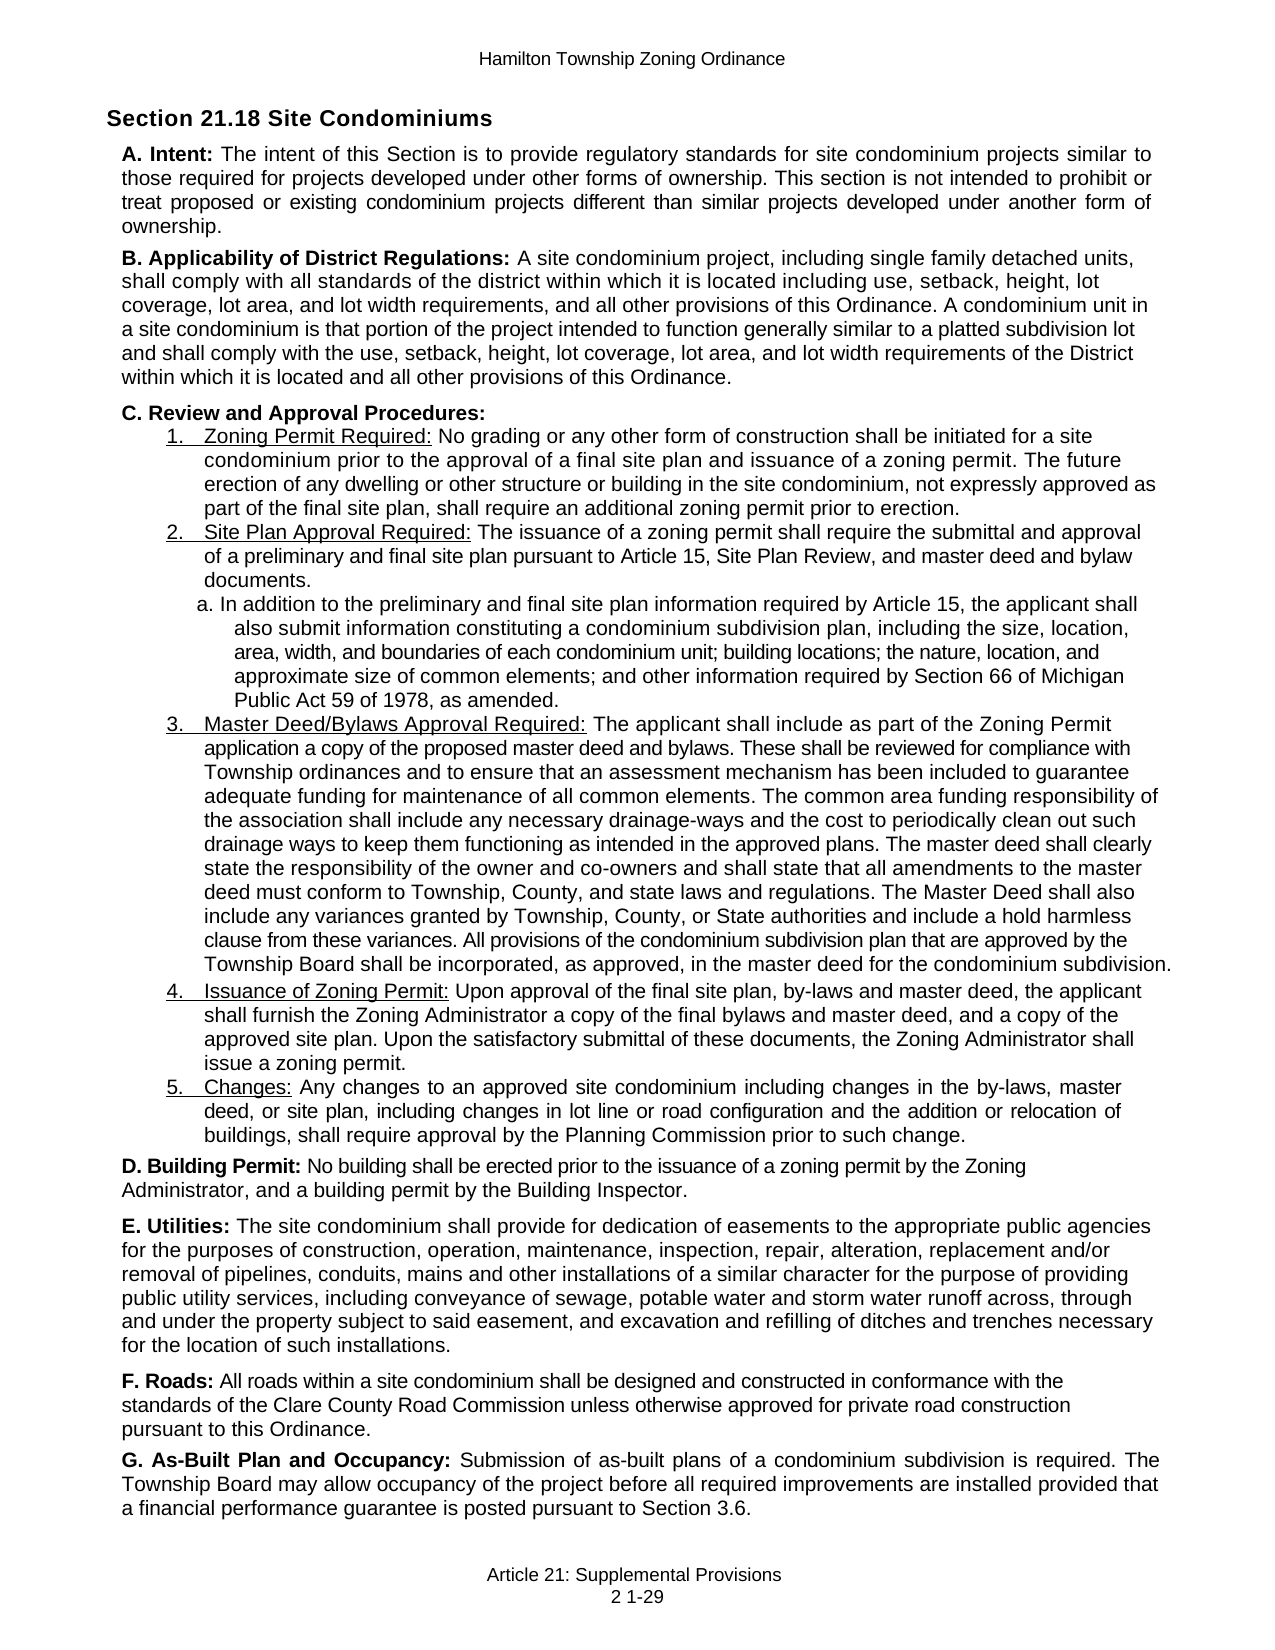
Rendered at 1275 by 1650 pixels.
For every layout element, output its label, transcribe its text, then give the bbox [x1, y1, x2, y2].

text E. Utilities: The site condominium shall provide for dedication of easements to the appropriate public agencies for the purposes of construction, operation, maintenance, inspection, repair, alteration, replacement and/or removal of pipelines, conduits, mains and other installations of a similar character for the purpose of providing public utility services, including conveyance of sewage, potable water and storm water runoff across, through and under the property subject to said easement, and excavation and refilling of ditches and trenches necessary for the location of such installations. [121, 1213, 1160, 1357]
text A. Intent: The intent of this Section is to provide regulatory standards for site condominium projects similar to those required for projects developed under other forms of ownership. This section is not intended to prohibit or treat proposed or existing condominium projects different than similar projects developed under another form of ownership. [121, 142, 1153, 238]
list Master Deed/Bylaws Approval Required: The applicant shall include as part of the Zoning Permit application a copy of the proposed master deed and bylaws. These shall be reviewed for compliance with Township ordinances and to ensure that an assessment mechanism has been included to guarantee adequate funding for maintenance of all common elements. The common area funding responsibility of the association shall include any necessary drainage-ways and the cost to periodically clean out such drainage ways to keep them functioning as intended in the approved plans. The master deed shall clearly state the responsibility of the owner and co-owners and shall state that all amendments to the master deed must conform to Township, County, and state laws and regulations. The Master Deed shall also include any variances granted by Township, County, or State authorities and include a hold harmless clause from these variances. All provisions of the condominium subdivision plan that are approved by the Township Board shall be incorporated, as approved, in the master deed for the condominium subdivision. [166, 712, 1175, 975]
list Zoning Permit Required: No grading or any other form of construction shall be initiated for a site condominium prior to the approval of a final site plan and issuance of a zoning permit. The future erection of any dwelling or other structure or building in the site condominium, not expressly approved as part of the final site plan, shall require an additional zoning permit prior to erection. [166, 424, 1168, 520]
text a. In addition to the preliminary and final site plan information required by Article 15, the applicant shall also submit information constituting a condominium subdivision plan, including the size, location, area, width, and boundaries of each condominium unit; building locations; the nature, location, and approximate size of common elements; and other information required by Section 66 of Michigan Public Act 59 of 1978, as amended. [196, 592, 1160, 712]
text B. Applicability of District Regulations: A site condominium project, including single family detached units, shall comply with all standards of the district within which it is located including use, setback, height, lot coverage, lot area, and lot width requirements, and all other provisions of this Ordinance. A condominium unit in a site condominium is that portion of the project intended to function generally similar to a platted subdivision lot and shall comply with the use, setback, height, lot coverage, lot area, and lot width requirements of the District within which it is located and all other provisions of this Ordinance. [121, 245, 1160, 389]
text C. Review and Approval Procedures: [121, 400, 1175, 424]
list Site Plan Approval Required: The issuance of a zoning permit shall require the submittal and approval of a preliminary and final site plan pursuant to Article 15, Site Plan Review, and master deed and bylaw documents. [166, 520, 1160, 592]
list Issuance of Zoning Permit: Upon approval of the final site plan, by-laws and master deed, the applicant shall furnish the Zoning Administrator a copy of the final bylaws and master deed, and a copy of the approved site plan. Upon the satisfactory submittal of these documents, the Zoning Administrator shall issue a zoning permit. [166, 979, 1160, 1075]
text Section 21.18 Site Condominiums [106, 108, 1175, 131]
text F. Roads: All roads within a site condominium shall be designed and constructed in conformance with the standards of the Clare County Road Commission unless otherwise approved for private road construction pursuant to this Ordinance. [121, 1368, 1115, 1440]
list Changes: Any changes to an approved site condominium including changes in the by-laws, master deed, or site plan, including changes in lot line or road configuration and the addition or relocation of buildings, shall require approval by the Planning Commission prior to such change. [166, 1075, 1123, 1147]
text G. As-Built Plan and Occupancy: Submission of as-built plans of a condominium subdivision is required. The Township Board may allow occupancy of the project before all required improvements are installed provided that a financial performance guarantee is posted pursuant to Section 3.6. [121, 1448, 1160, 1520]
text D. Building Permit: No building shall be erected prior to the issuance of a zoning permit by the Zoning Administrator, and a building permit by the Building Inspector. [121, 1154, 1085, 1202]
